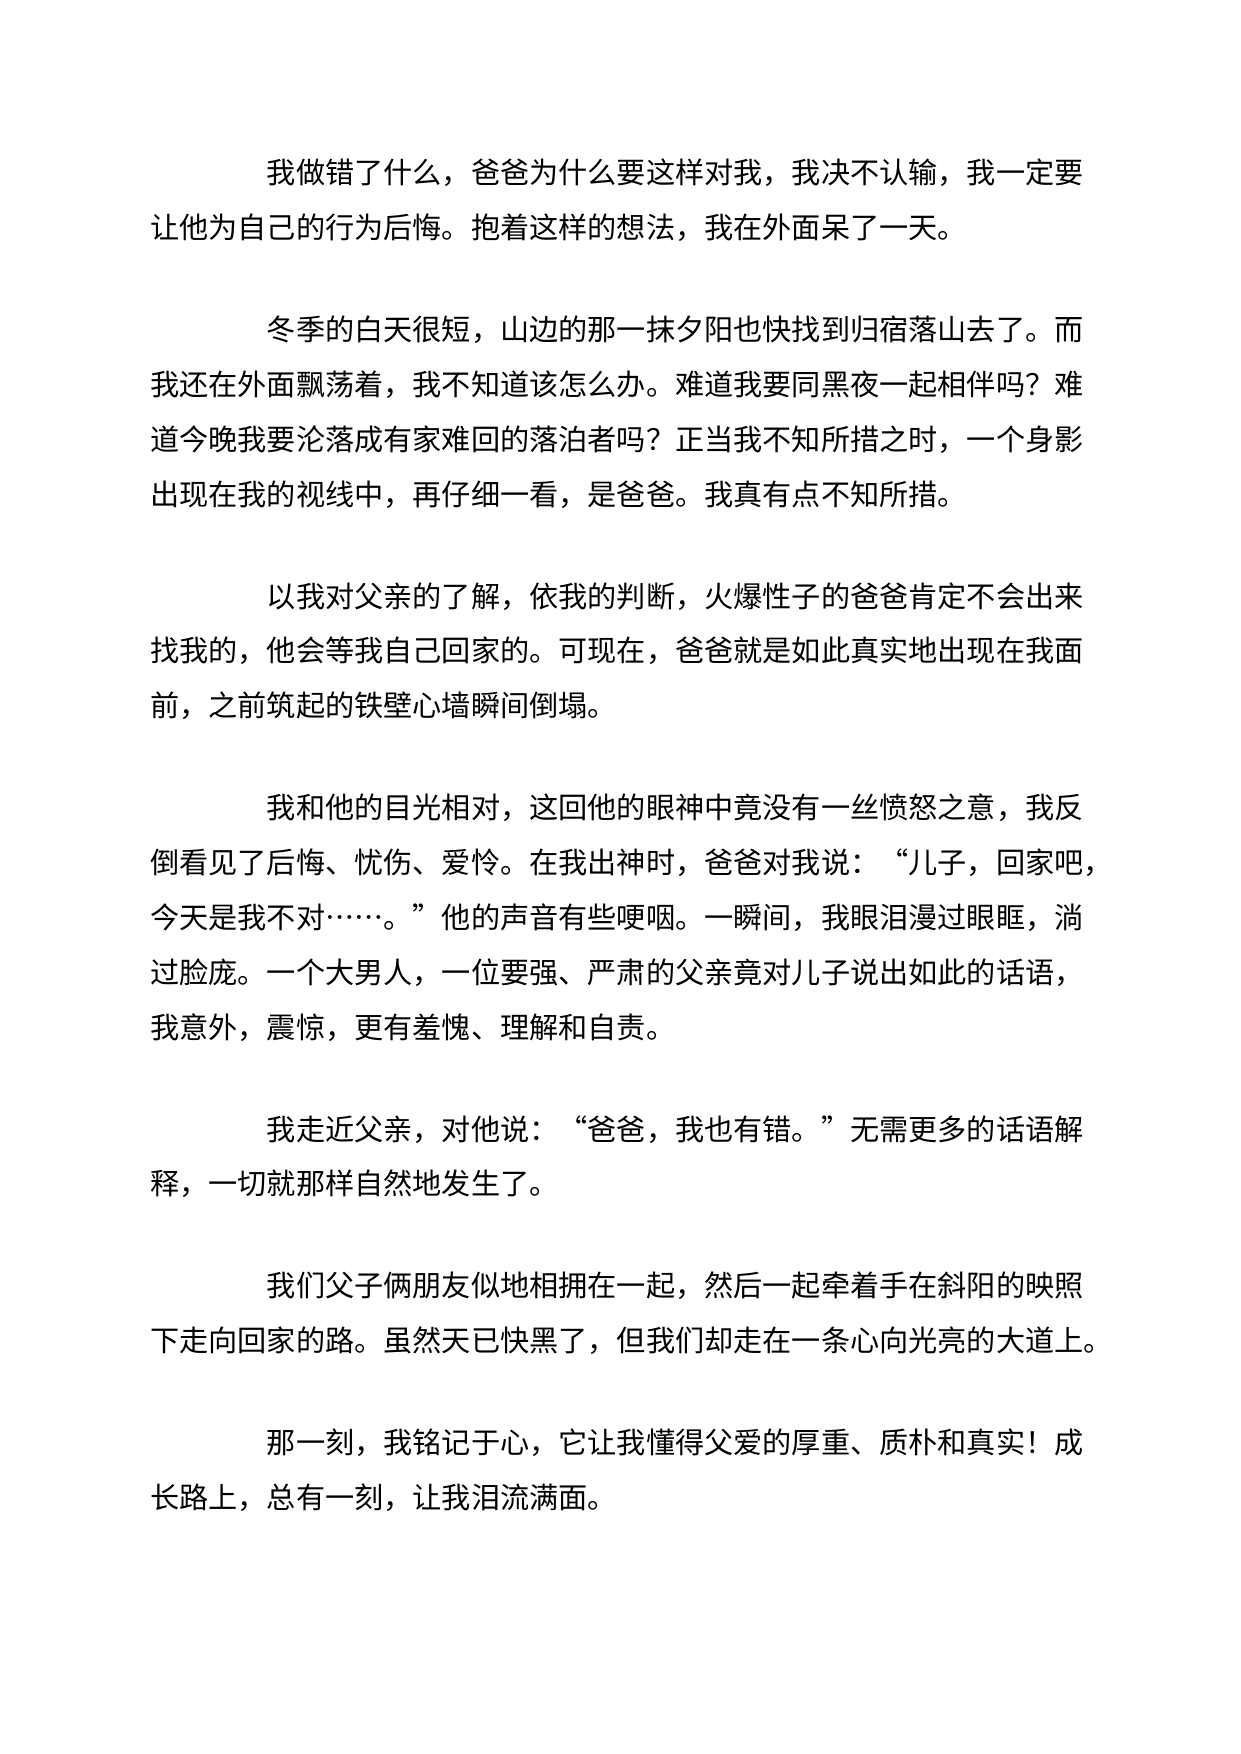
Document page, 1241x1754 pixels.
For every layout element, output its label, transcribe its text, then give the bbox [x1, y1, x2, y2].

text 以我对父亲的了解，依我的判断，火爆性子的爸爸肯定不会出来找我的，他会等我自己回家的。可现在，爸爸就是如此真实地出现在我面前，之前筑起的铁壁心墙瞬间倒塌。 [150, 573, 1090, 725]
text 我们父子俩朋友似地相拥在一起，然后一起牵着手在斜阳的映照下走向回家的路。虽然天已快黑了，但我们却走在一条心向光亮的大道上。 [150, 1263, 1090, 1360]
text 我做错了什么，爸爸为什么要这样对我，我决不认输，我一定要让他为自己的行为后悔。抱着这样的想法，我在外面呆了一天。 [150, 150, 1090, 247]
text 我走近父亲，对他说：“爸爸，我也有错。”无需更多的话语解释，一切就那样自然地发生了。 [150, 1106, 1090, 1203]
text 冬季的白天很短，山边的那一抹夕阳也快找到归宿落山去了。而我还在外面飘荡着，我不知道该怎么办。难道我要同黑夜一起相伴吗？难道今晚我要沦落成有家难回的落泊者吗？正当我不知所措之时，一个身影出现在我的视线中，再仔细一看，是爸爸。我真有点不知所措。 [150, 307, 1090, 514]
text 那一刻，我铭记于心，它让我懂得父爱的厚重、质朴和真实！成长路上，总有一刻，让我泪流满面。 [150, 1419, 1090, 1517]
text 我和他的目光相对，这回他的眼神中竟没有一丝愤怒之意，我反倒看见了后悔、忧伤、爱怜。在我出神时，爸爸对我说：“儿子，回家吧，今天是我不对……。”他的声音有些哽咽。一瞬间，我眼泪漫过眼眶，淌过脸庞。一个大男人，一位要强、严肃的父亲竟对儿子说出如此的话语，我意外，震惊，更有羞愧、理解和自责。 [150, 785, 1090, 1047]
